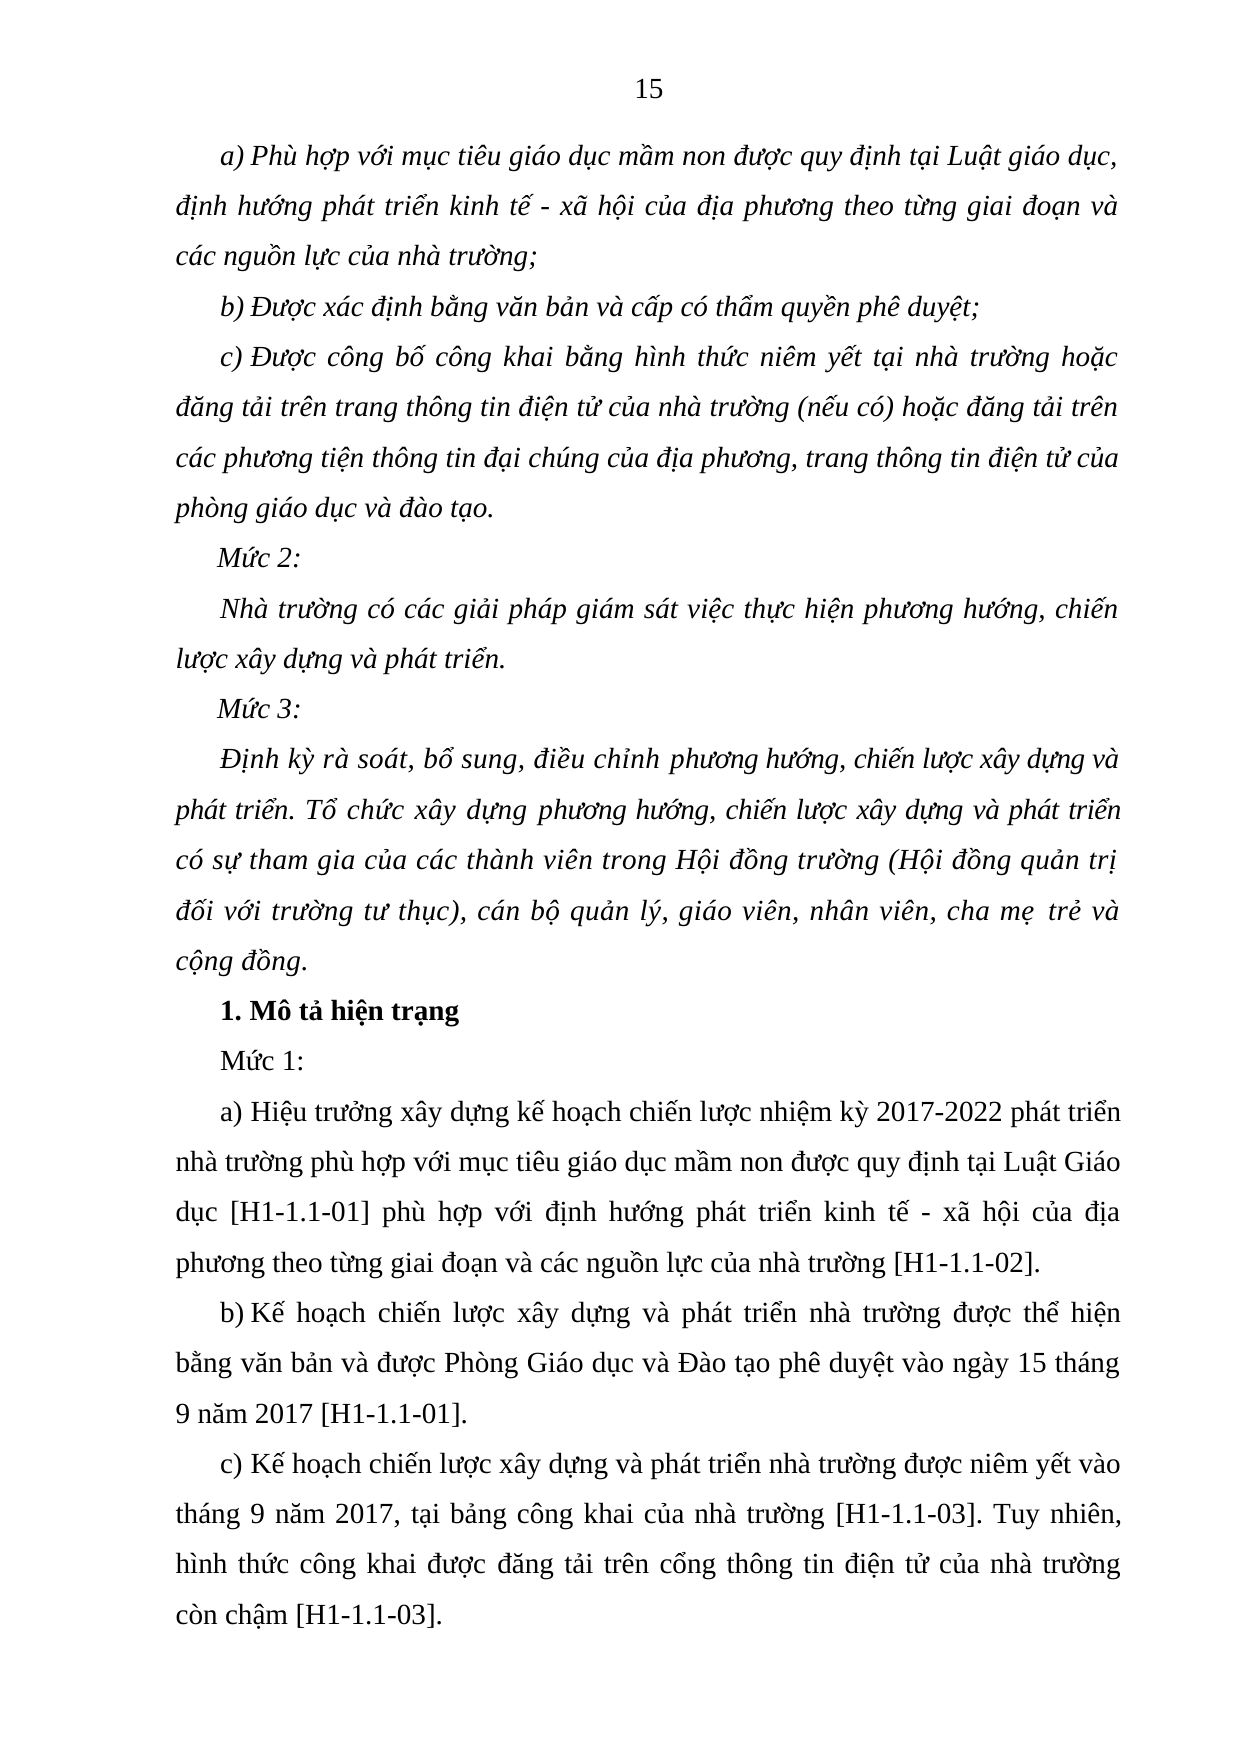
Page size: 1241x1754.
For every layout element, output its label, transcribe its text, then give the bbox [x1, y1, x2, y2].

list Hiệu trưởng xây dựng kế hoạch chiến lược nhiệm kỳ 2017-2022 phát triển nhà trường phù hợp với mục tiêu giáo dục mầm non được quy định tại Luật Giáo dục [H1-1.1-01] phù hợp với định hướng phát triển kinh tế - xã hội của địa phương theo từng giai đoạn và các nguồn lực của nhà trường [H1-1.1-02]. [175, 1094, 1122, 1278]
text Mức 2: [175, 540, 1122, 574]
list Mô tả hiện trạng [220, 993, 1122, 1027]
list Được công bố công khai bằng hình thức niêm yết tại nhà trường hoặc đăng tải trên trang thông tin điện tử của nhà trường (nếu có) hoặc đăng tải trên các phương tiện thông tin đại chúng của địa phương, trang thông tin điện tử của phòng giáo dục và đào tạo. [175, 339, 1122, 524]
text Định kỳ rà soát, bổ sung, điều chỉnh phương hướng, chiến lược xây dựng và phát triển. Tổ chức xây dựng phương hướng, chiến lược xây dựng và phát triển có sự tham gia của các thành viên trong Hội đồng trường (Hội đồng quản trị đối với trường tư thục), cán bộ quản lý, giáo viên, nhân viên, cha mẹ trẻ và cộng đồng. [175, 742, 1122, 976]
list Kế hoạch chiến lược xây dựng và phát triển nhà trường được thể hiện bằng văn bản và được Phòng Giáo dục và Đào tạo phê duyệt vào ngày 15 tháng 9 năm 2017 [H1-1.1-01]. [175, 1295, 1122, 1429]
text Nhà trường có các giải pháp giám sát việc thực hiện phương hướng, chiến lược xây dựng và phát triển. [175, 591, 1122, 674]
text Mức 3: [175, 691, 1122, 725]
list Được xác định bằng văn bản và cấp có thẩm quyền phê duyệt; [175, 289, 1122, 322]
text Mức 1: [175, 1043, 1122, 1077]
list Phù hợp với mục tiêu giáo dục mầm non được quy định tại Luật giáo dục, định hướng phát triển kinh tế - xã hội của địa phương theo từng giai đoạn và các nguồn lực của nhà trường; [175, 138, 1122, 272]
list Kế hoạch chiến lược xây dựng và phát triển nhà trường được niêm yết vào tháng 9 năm 2017, tại bảng công khai của nhà trường [H1-1.1-03]. Tuy nhiên, hình thức công khai được đăng tải trên cổng thông tin điện tử của nhà trường còn chậm [H1-1.1-03]. [175, 1446, 1122, 1631]
